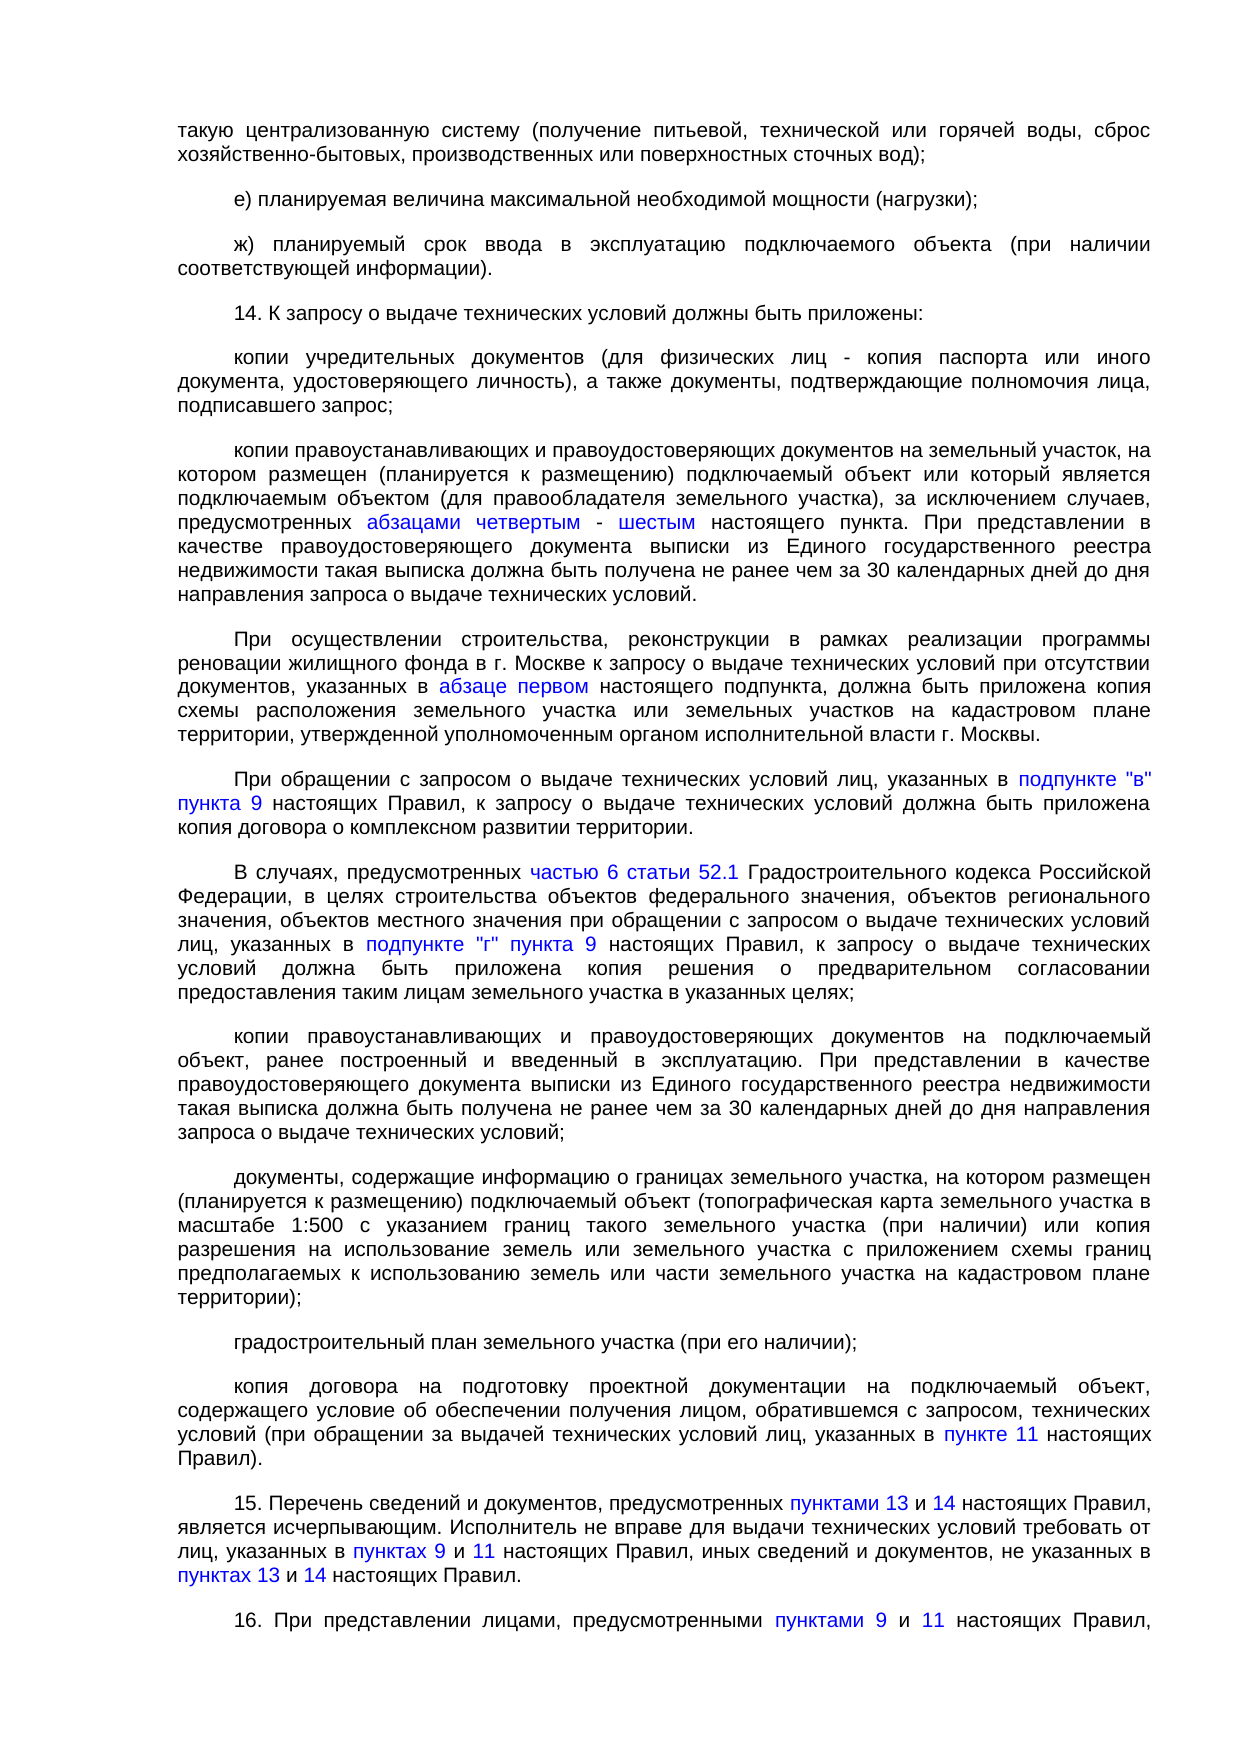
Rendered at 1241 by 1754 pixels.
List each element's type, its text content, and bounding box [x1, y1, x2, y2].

text копии правоустанавливающих и правоудостоверяющих документов на земельный участок, на котором размещен (планируется к размещению) подключаемый объект или который является подключаемым объектом (для правообладателя земельного участка), за исключением случаев, предусмотренных абзацами четвертым - шестым настоящего пункта. При представлении в качестве правоудостоверяющего документа выписки из Единого государственного реестра недвижимости такая выписка должна быть получена не ранее чем за 30 календарных дней до дня направления запроса о выдаче технических условий. [177, 438, 1152, 606]
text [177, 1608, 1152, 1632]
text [177, 118, 1152, 166]
text е) планируемая величина максимальной необходимой мощности (нагрузки); [177, 187, 1152, 211]
text 15. Перечень сведений и документов, предусмотренных пунктами 13 и 14 настоящих Правил, является исчерпывающим. Исполнитель не вправе для выдачи технических условий требовать от лиц, указанных в пунктах 9 и 11 настоящих Правил, иных сведений и документов, не указанных в пунктах 13 и 14 настоящих Правил. [177, 1491, 1152, 1587]
text В случаях, предусмотренных частью 6 статьи 52.1 Градостроительного кодекса Российской Федерации, в целях строительства объектов федерального значения, объектов регионального значения, объектов местного значения при обращении с запросом о выдаче технических условий лиц, указанных в подпункте "г" пункта 9 настоящих Правил, к запросу о выдаче технических условий должна быть приложена копия решения о предварительном согласовании предоставления таким лицам земельного участка в указанных целях; [177, 860, 1152, 1003]
text копии учредительных документов (для физических лиц - копия паспорта или иного документа, удостоверяющего личность), а также документы, подтверждающие полномочия лица, подписавшего запрос; [177, 345, 1152, 417]
text При осуществлении строительства, реконструкции в рамках реализации программы реновации жилищного фонда в г. Москве к запросу о выдаче технических условий при отсутствии документов, указанных в абзаце первом настоящего подпункта, должна быть приложена копия схемы расположения земельного участка или земельных участков на кадастровом плане территории, утвержденной уполномоченным органом исполнительной власти г. Москвы. [177, 626, 1152, 746]
text копии правоустанавливающих и правоудостоверяющих документов на подключаемый объект, ранее построенный и введенный в эксплуатацию. При представлении в качестве правоудостоверяющего документа выписки из Единого государственного реестра недвижимости такая выписка должна быть получена не ранее чем за 30 календарных дней до дня направления запроса о выдаче технических условий; [177, 1024, 1152, 1144]
text При обращении с запросом о выдаче технических условий лиц, указанных в подпункте "в" пункта 9 настоящих Правил, к запросу о выдаче технических условий должна быть приложена копия договора о комплексном развитии территории. [177, 767, 1152, 839]
text копия договора на подготовку проектной документации на подключаемый объект, содержащего условие об обеспечении получения лицом, обратившемся с запросом, технических условий (при обращении за выдачей технических условий лиц, указанных в пункте 11 настоящих Правил). [177, 1374, 1152, 1470]
text ж) планируемый срок ввода в эксплуатацию подключаемого объекта (при наличии соответствующей информации). [177, 232, 1152, 279]
text 14. К запросу о выдаче технических условий должны быть приложены: [177, 300, 1152, 324]
text документы, содержащие информацию о границах земельного участка, на котором размещен (планируется к размещению) подключаемый объект (топографическая карта земельного участка в масштабе 1:500 с указанием границ такого земельного участка (при наличии) или копия разрешения на использование земель или земельного участка с приложением схемы границ предполагаемых к использованию земель или части земельного участка на кадастровом плане территории); [177, 1165, 1152, 1309]
text градостроительный план земельного участка (при его наличии); [177, 1329, 1152, 1353]
